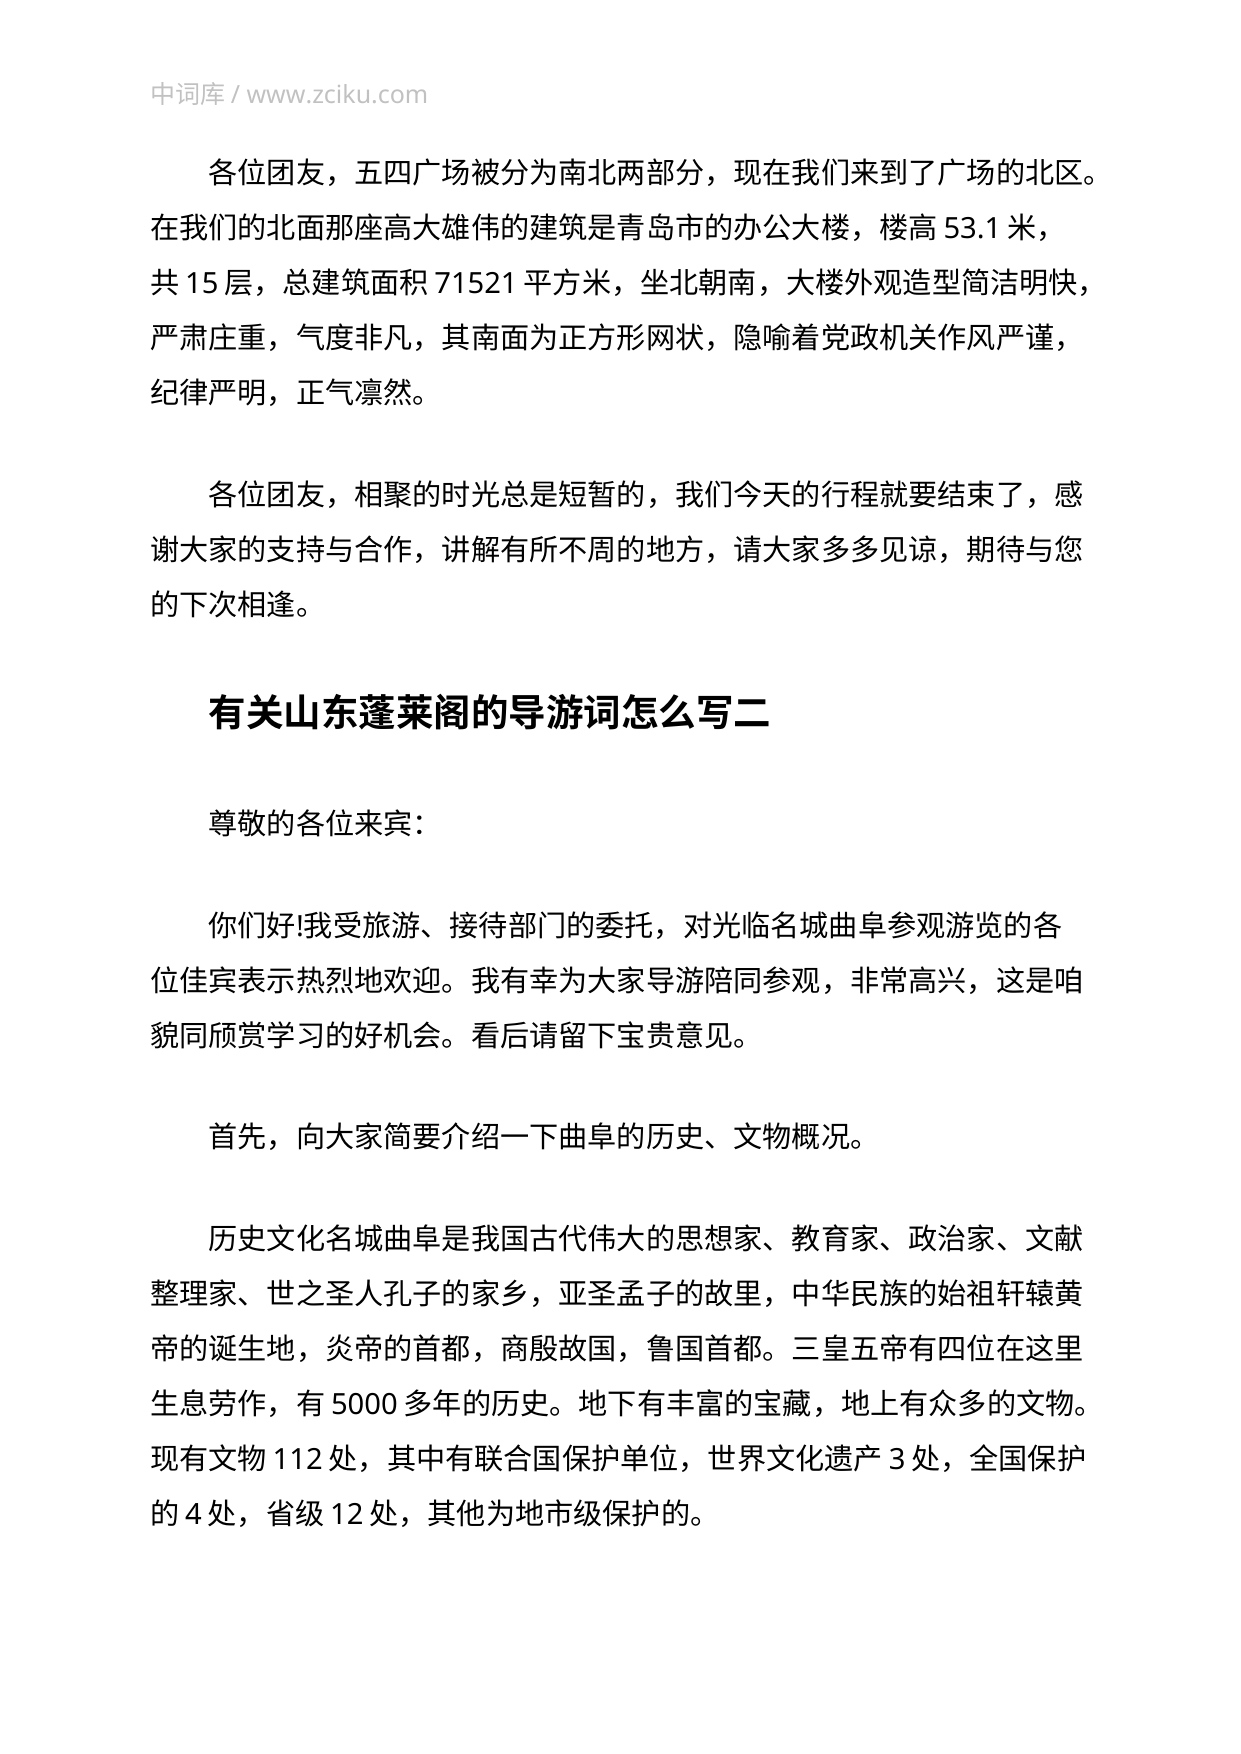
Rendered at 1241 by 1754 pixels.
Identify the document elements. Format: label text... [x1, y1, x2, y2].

text 各位团友，五四广场被分为南北两部分，现在我们来到了广场的北区。在我们的北面那座高大雄伟的建筑是青岛市的办公大楼，楼高53.1米，共15层，总建筑面积71521平方米，坐北朝南，大楼外观造型简洁明快，严肃庄重，气度非凡，其南面为正方形网状，隐喻着党政机关作风严谨，纪律严明，正气凛然。 [150, 150, 1090, 412]
text 有关山东蓬莱阁的导游词怎么写二 [150, 683, 1090, 737]
text 各位团友，相聚的时光总是短暂的，我们今天的行程就要结束了，感谢大家的支持与合作，讲解有所不周的地方，请大家多多见谅，期待与您的下次相逢。 [150, 472, 1090, 624]
text 历史文化名城曲阜是我国古代伟大的思想家、教育家、政治家、文献整理家、世之圣人孔子的家乡，亚圣孟子的故里，中华民族的始祖轩辕黄帝的诞生地，炎帝的首都，商殷故国，鲁国首都。三皇五帝有四位在这里生息劳作，有5000多年的历史。地下有丰富的宝藏，地上有众多的文物。现有文物112处，其中有联合国保护单位，世界文化遗产3处，全国保护的4处，省级12处，其他为地市级保护的。 [150, 1216, 1090, 1533]
text 尊敬的各位来宾： [150, 801, 1090, 843]
text 你们好!我受旅游、接待部门的委托，对光临名城曲阜参观游览的各位佳宾表示热烈地欢迎。我有幸为大家导游陪同参观，非常高兴，这是咱貌同颀赏学习的好机会。看后请留下宝贵意见。 [150, 902, 1090, 1054]
text 首先，向大家简要介绍一下曲阜的历史、文物概况。 [150, 1114, 1090, 1156]
